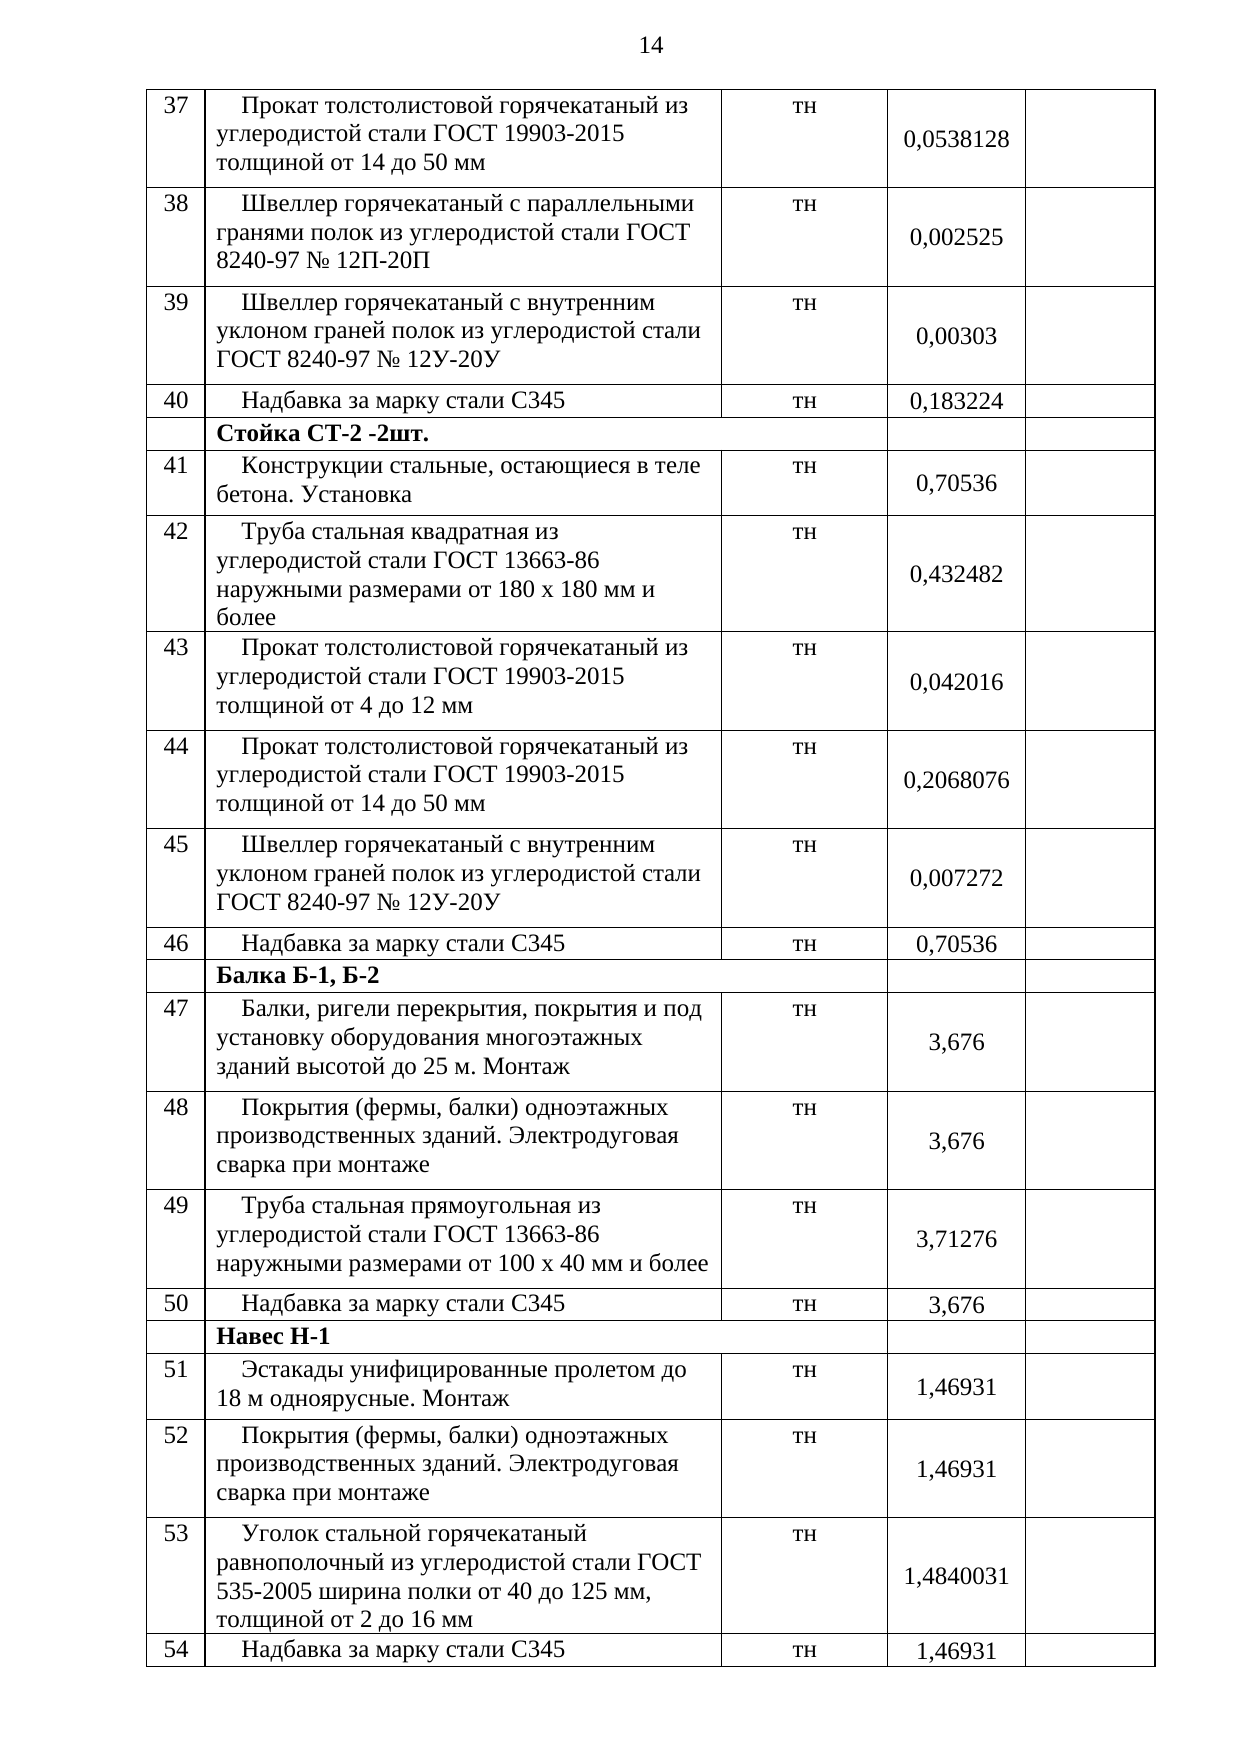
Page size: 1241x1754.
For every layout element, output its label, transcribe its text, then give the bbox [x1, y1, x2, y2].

table_cell 53 [147, 1518, 204, 1633]
table_cell Швеллер горячекатаный с внутренним уклоном граней полок из углеродистой стали ГОСТ 8240-97 № 12У-20У [206, 287, 721, 384]
table_cell Надбавка за марку стали С345 [206, 1634, 721, 1666]
table_cell 0,002525 [888, 188, 1025, 286]
table_cell 3,676 [888, 993, 1025, 1091]
table_cell тн [722, 385, 887, 417]
table_cell 39 [147, 287, 204, 384]
table_cell тн [722, 731, 887, 828]
table_cell [1026, 385, 1154, 417]
table_cell тн [722, 516, 887, 631]
table_cell [1026, 1420, 1154, 1517]
table_cell тн [722, 829, 887, 927]
table_cell 0,007272 [888, 829, 1025, 927]
table_cell 41 [147, 451, 204, 515]
table_cell [1026, 451, 1154, 515]
table_cell 48 [147, 1092, 204, 1189]
table_cell Прокат толстолистовой горячекатаный из углеродистой стали ГОСТ 19903-2015 толщиной от 4 до 12 мм [206, 632, 721, 730]
table_cell [1026, 928, 1154, 959]
table_cell [1026, 1321, 1154, 1353]
table_cell Покрытия (фермы, балки) одноэтажных производственных зданий. Электродуговая сварка при монтаже [206, 1420, 721, 1517]
table_cell тн [722, 993, 887, 1091]
table_cell 49 [147, 1190, 204, 1287]
table_cell 50 [147, 1289, 204, 1320]
table_cell 0,183224 [888, 385, 1025, 417]
table_cell [1026, 1634, 1154, 1666]
table_cell 1,46931 [888, 1634, 1025, 1666]
table_cell тн [722, 632, 887, 730]
table_cell Эстакады унифицированные пролетом до 18 м одноярусные. Монтаж [206, 1354, 721, 1419]
table_cell 3,676 [888, 1289, 1025, 1320]
table_cell 43 [147, 632, 204, 730]
table_cell Балка Б-1, Б-2 [206, 960, 887, 992]
table_cell тн [722, 928, 887, 959]
table_cell 3,676 [888, 1092, 1025, 1189]
table_cell тн [722, 90, 887, 187]
table_cell 37 [147, 90, 204, 187]
table_cell Стойка СТ-2 -2шт. [206, 418, 887, 449]
table_cell Прокат толстолистовой горячекатаный из углеродистой стали ГОСТ 19903-2015 толщиной от 14 до 50 мм [206, 90, 721, 187]
table_cell 1,4840031 [888, 1518, 1025, 1633]
table_cell [888, 960, 1025, 992]
table_cell 0,0538128 [888, 90, 1025, 187]
table_cell 1,46931 [888, 1354, 1025, 1419]
table_cell 45 [147, 829, 204, 927]
table_cell [1026, 632, 1154, 730]
table_cell [1026, 1289, 1154, 1320]
table_cell [1026, 1354, 1154, 1419]
table_cell [147, 960, 204, 992]
table_cell 3,71276 [888, 1190, 1025, 1287]
table_cell [1026, 1092, 1154, 1189]
table_cell Швеллер горячекатаный с параллельными гранями полок из углеродистой стали ГОСТ 8240-97 № 12П-20П [206, 188, 721, 286]
table_cell тн [722, 1190, 887, 1287]
table_cell [1026, 993, 1154, 1091]
table_cell [147, 1321, 204, 1353]
table_cell 0,042016 [888, 632, 1025, 730]
table_cell Навес Н-1 [206, 1321, 887, 1353]
table_cell 51 [147, 1354, 204, 1419]
table_cell [1026, 418, 1154, 449]
table_cell Покрытия (фермы, балки) одноэтажных производственных зданий. Электродуговая сварка при монтаже [206, 1092, 721, 1189]
table_cell 0,70536 [888, 928, 1025, 959]
table_cell 0,432482 [888, 516, 1025, 631]
table_cell [1026, 731, 1154, 828]
table_cell [1026, 90, 1154, 187]
table_cell Надбавка за марку стали С345 [206, 1289, 721, 1320]
table_cell [1026, 960, 1154, 992]
table_cell Надбавка за марку стали С345 [206, 385, 721, 417]
table_cell тн [722, 188, 887, 286]
table_cell Прокат толстолистовой горячекатаный из углеродистой стали ГОСТ 19903-2015 толщиной от 14 до 50 мм [206, 731, 721, 828]
table_cell тн [722, 1420, 887, 1517]
table_cell Швеллер горячекатаный с внутренним уклоном граней полок из углеродистой стали ГОСТ 8240-97 № 12У-20У [206, 829, 721, 927]
table_cell [147, 418, 204, 449]
table_cell Уголок стальной горячекатаный равнополочный из углеродистой стали ГОСТ 535-2005 ширина полки от 40 до 125 мм, толщиной от 2 до 16 мм [206, 1518, 721, 1633]
table_cell тн [722, 1354, 887, 1419]
table_cell [888, 418, 1025, 449]
table_cell [1026, 1518, 1154, 1633]
table_cell тн [722, 1289, 887, 1320]
table_cell Балки, ригели перекрытия, покрытия и под установку оборудования многоэтажных зданий высотой до 25 м. Монтаж [206, 993, 721, 1091]
table_cell [1026, 516, 1154, 631]
table_cell [1026, 287, 1154, 384]
table_cell Труба стальная прямоугольная из углеродистой стали ГОСТ 13663-86 наружными размерами от 100 х 40 мм и более [206, 1190, 721, 1287]
table_cell тн [722, 1092, 887, 1189]
table_cell Конструкции стальные, остающиеся в теле бетона. Установка [206, 451, 721, 515]
table_cell [1026, 188, 1154, 286]
table_cell 44 [147, 731, 204, 828]
table_cell 54 [147, 1634, 204, 1666]
table_cell тн [722, 1634, 887, 1666]
table_cell Надбавка за марку стали С345 [206, 928, 721, 959]
table_cell 0,2068076 [888, 731, 1025, 828]
table_cell 0,00303 [888, 287, 1025, 384]
table_cell 0,70536 [888, 451, 1025, 515]
table_cell 46 [147, 928, 204, 959]
table_cell 40 [147, 385, 204, 417]
table_cell тн [722, 451, 887, 515]
table_cell Труба стальная квадратная из углеродистой стали ГОСТ 13663-86 наружными размерами от 180 х 180 мм и более [206, 516, 721, 631]
table_cell 47 [147, 993, 204, 1091]
table_cell [1026, 1190, 1154, 1287]
table_cell [1026, 829, 1154, 927]
table_cell 1,46931 [888, 1420, 1025, 1517]
table_cell 38 [147, 188, 204, 286]
table_cell тн [722, 287, 887, 384]
table_cell тн [722, 1518, 887, 1633]
table_cell 52 [147, 1420, 204, 1517]
table_cell [888, 1321, 1025, 1353]
table_cell 42 [147, 516, 204, 631]
